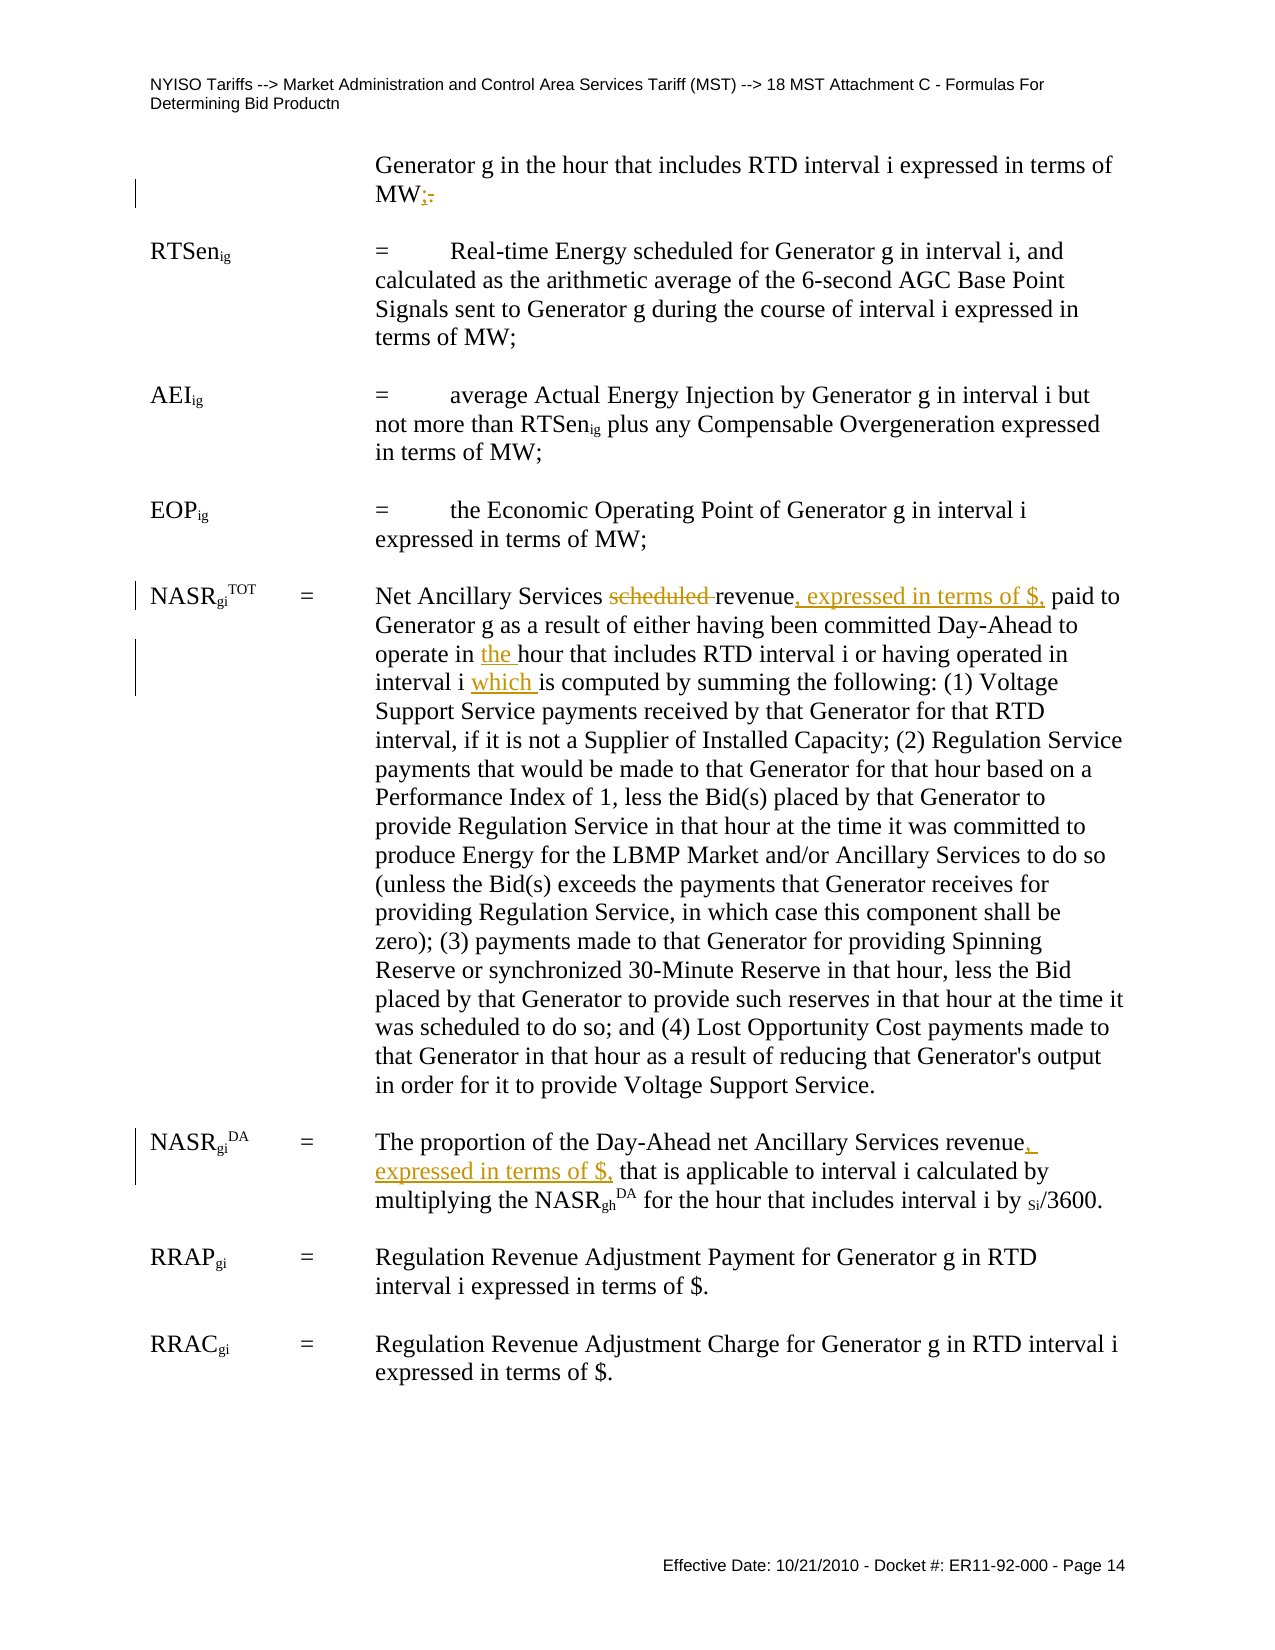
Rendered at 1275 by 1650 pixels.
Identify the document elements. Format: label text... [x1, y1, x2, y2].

text NASRgiDA = The proportion of the Day-Ahead net Ancillary Services revenue that is applicable to interval i calculated by multiplying the NASRghDA for the hour that includes interval i by Si/3600. [150, 1127, 1125, 1214]
text NASRgiTOT = Net Ancillary Services revenue paid to Generator g as a result of either having been committed Day-Ahead to operate in hour that includes RTD interval i or having operated in interval i is computed by summing the following: (1) Voltage Support Service payments received by that Generator for that RTD interval, if it is not a Supplier of Installed Capacity; (2) Regulation Service payments that would be made to that Generator for that hour based on a Performance Index of 1, less the Bid(s) placed by that Generator to provide Regulation Service in that hour at the time it was committed to produce Energy for the LBMP Market and/or Ancillary Services to do so (unless the Bid(s) exceeds the payments that Generator receives for providing Regulation Service, in which case this component shall be zero); (3) payments made to that Generator for providing Spinning Reserve or synchronized 30-Minute Reserve in that hour, less the Bid placed by that Generator to provide such reserves in that hour at the time it was scheduled to do so; and (4) Lost Opportunity Cost payments made to that Generator in that hour as a result of reducing that Generator's output in order for it to provide Voltage Support Service. [150, 581, 1125, 1099]
text RRAPgi = Regulation Revenue Adjustment Payment for Generator g in RTD interval i expressed in terms of $. [150, 1242, 1125, 1300]
text RRACgi = Regulation Revenue Adjustment Charge for Generator g in RTD interval i expressed in terms of $. [150, 1329, 1125, 1386]
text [150, 150, 1125, 207]
text AEIig = average Actual Energy Injection by Generator g in interval i but not more than RTSenig plus any Compensable Overgeneration expressed in terms of MW; [150, 380, 1125, 466]
text RTSenig = Real-time Energy scheduled for Generator g in interval i, and calculated as the arithmetic average of the 6-second AGC Base Point Signals sent to Generator g during the course of interval i expressed in terms of MW; [150, 236, 1125, 351]
text EOPig = the Economic Operating Point of Generator g in interval i expressed in terms of MW; [150, 495, 1125, 552]
